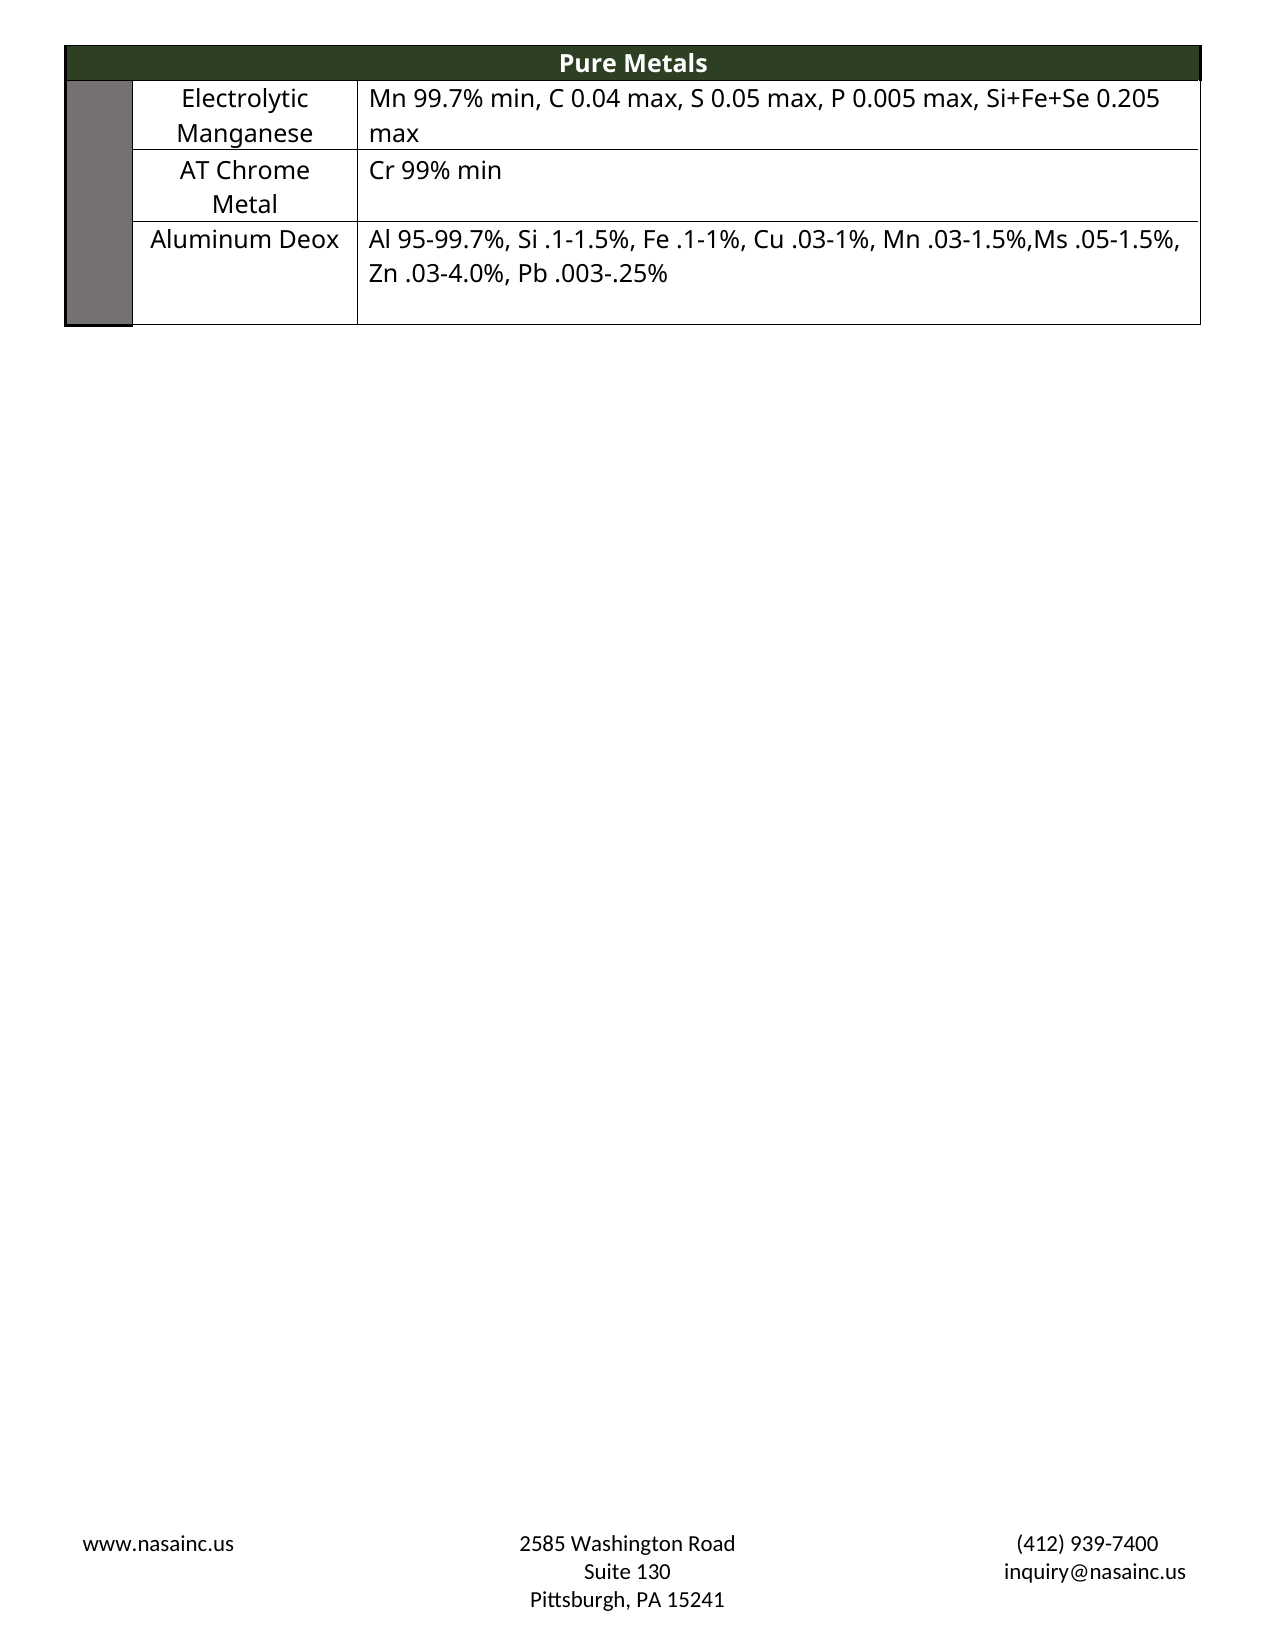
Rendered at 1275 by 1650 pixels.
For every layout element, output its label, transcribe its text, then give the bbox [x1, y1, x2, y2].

table_cell Cr 99% min [358, 149, 1200, 221]
table_cell Al 95-99.7%, Si .1-1.5%, Fe .1-1%, Cu .03-1%, Mn .03-1.5%,Ms .05-1.5%, Zn .03-4.0%, Pb .003-.25% [358, 221, 1200, 324]
table_cell Pure Metals [67, 46, 1199, 80]
table_cell [67, 81, 132, 324]
table_cell Electrolytic Manganese [133, 81, 357, 149]
table_cell AT Chrome Metal [133, 150, 357, 221]
table_cell Aluminum Deox [133, 222, 357, 324]
table_cell Mn 99.7% min, C 0.04 max, S 0.05 max, P 0.005 max, Si+Fe+Se 0.205 max [358, 80, 1200, 149]
